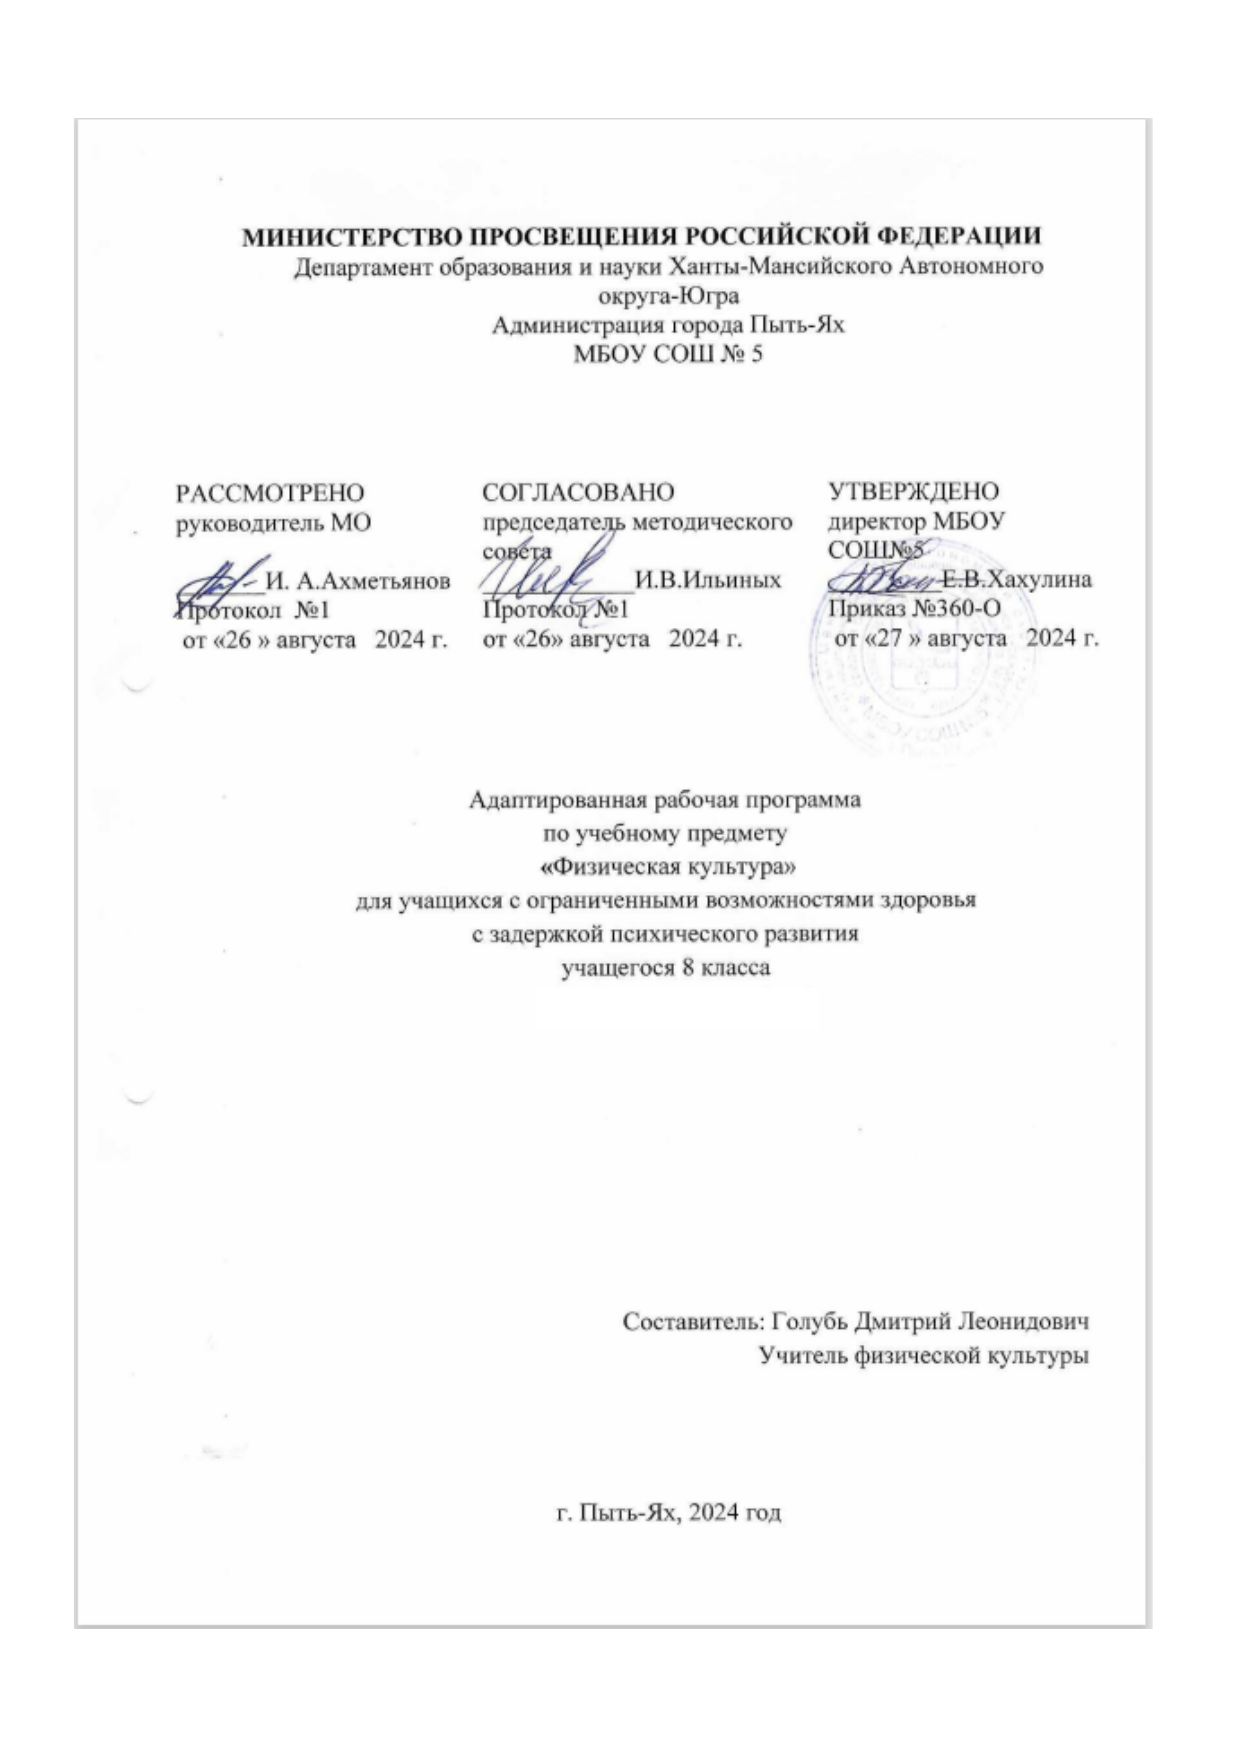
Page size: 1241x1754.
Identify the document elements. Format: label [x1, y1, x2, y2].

picture [73, 118, 1153, 1629]
